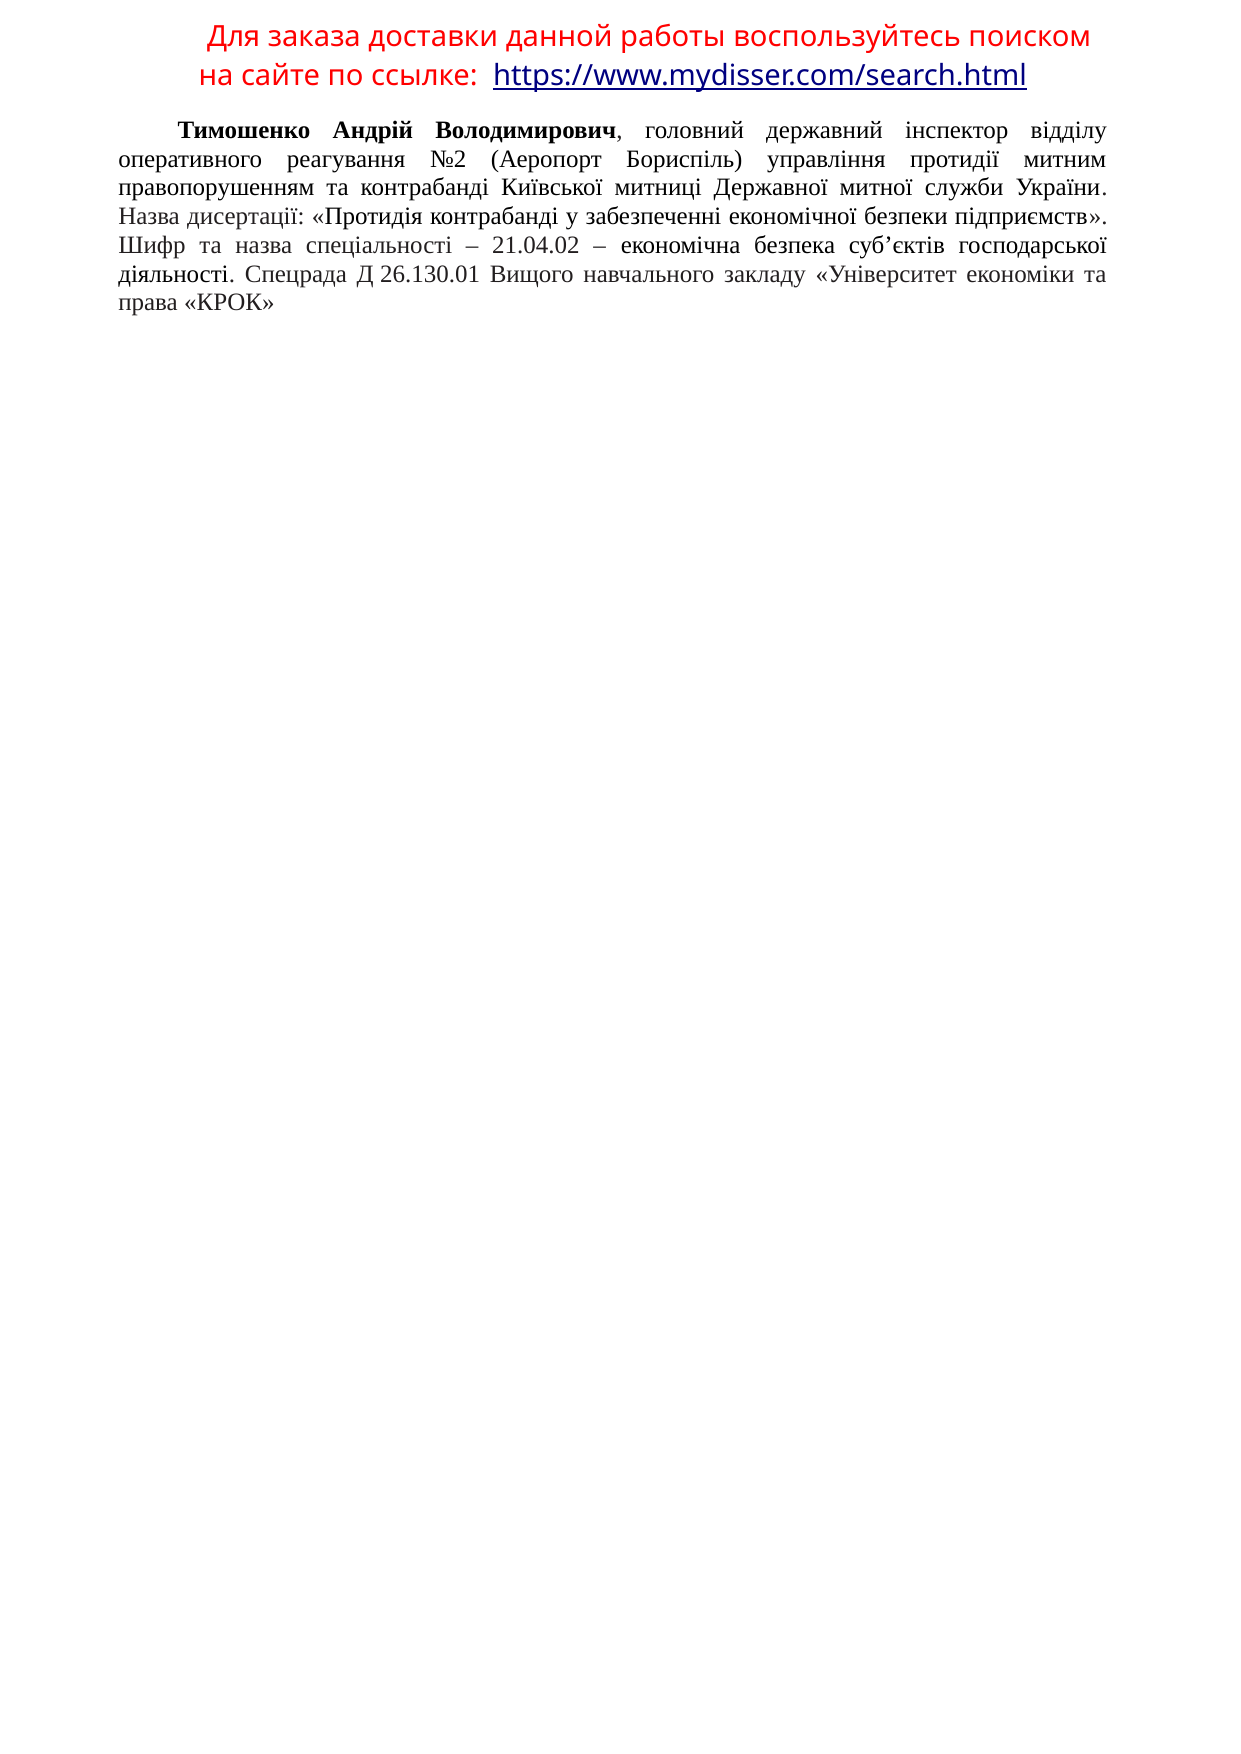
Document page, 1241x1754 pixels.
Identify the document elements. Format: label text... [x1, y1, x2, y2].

text Тимошенко Андрій Володимирович, головний державний інспектор відділу оперативного реагування №2 (Аеропорт Бориспіль) управління протидії митним правопорушенням та контрабанді Київської митниці Державної митної служби України. Назва дисертації: «Протидія контрабанді у забезпеченні економічної безпеки підприємств». Шифр та назва спеціальності – 21.04.02 – економічна безпека суб’єктів господарської діяльності. Спецрада Д 26.130.01 Вищого навчального закладу «Університет економіки та права «КРОК» [118, 172, 1107, 316]
